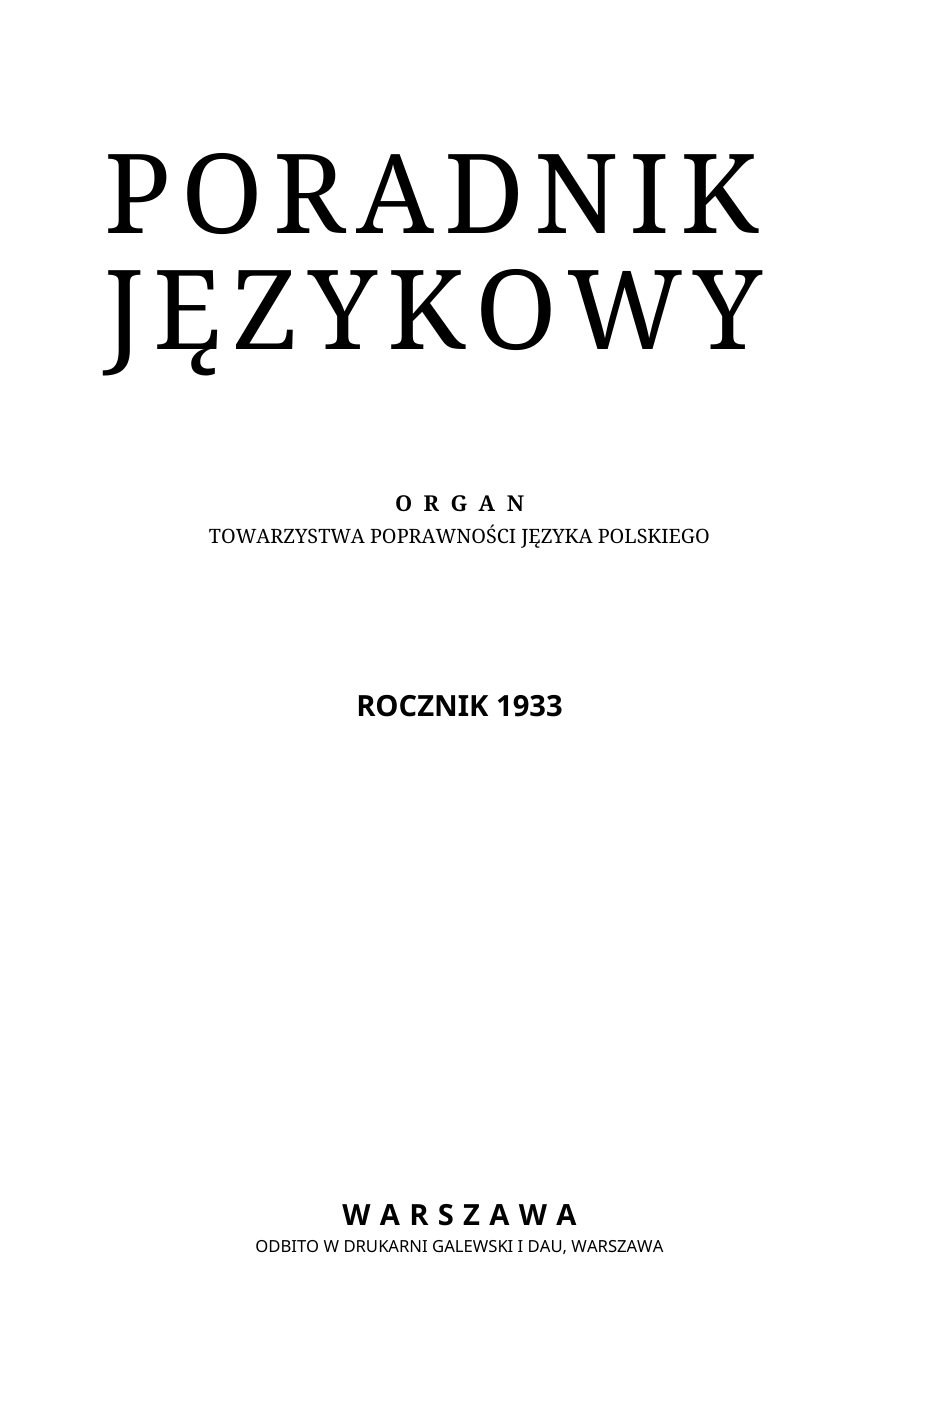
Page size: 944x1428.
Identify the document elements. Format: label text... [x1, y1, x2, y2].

text ORGAN [104, 493, 814, 515]
text PORADNIK [104, 145, 823, 255]
text TOWARZYSTWA POPRAWNOŚCI JĘZYKA POLSKIEGO [104, 527, 814, 547]
text JĘZYKOWY [104, 261, 823, 372]
text ODBITO W DRUKARNI GALEWSKI I DAU, WARSZAWA [104, 1239, 814, 1255]
text ROCZNIK 1933 [104, 693, 814, 722]
text WARSZAWA [104, 1202, 814, 1231]
